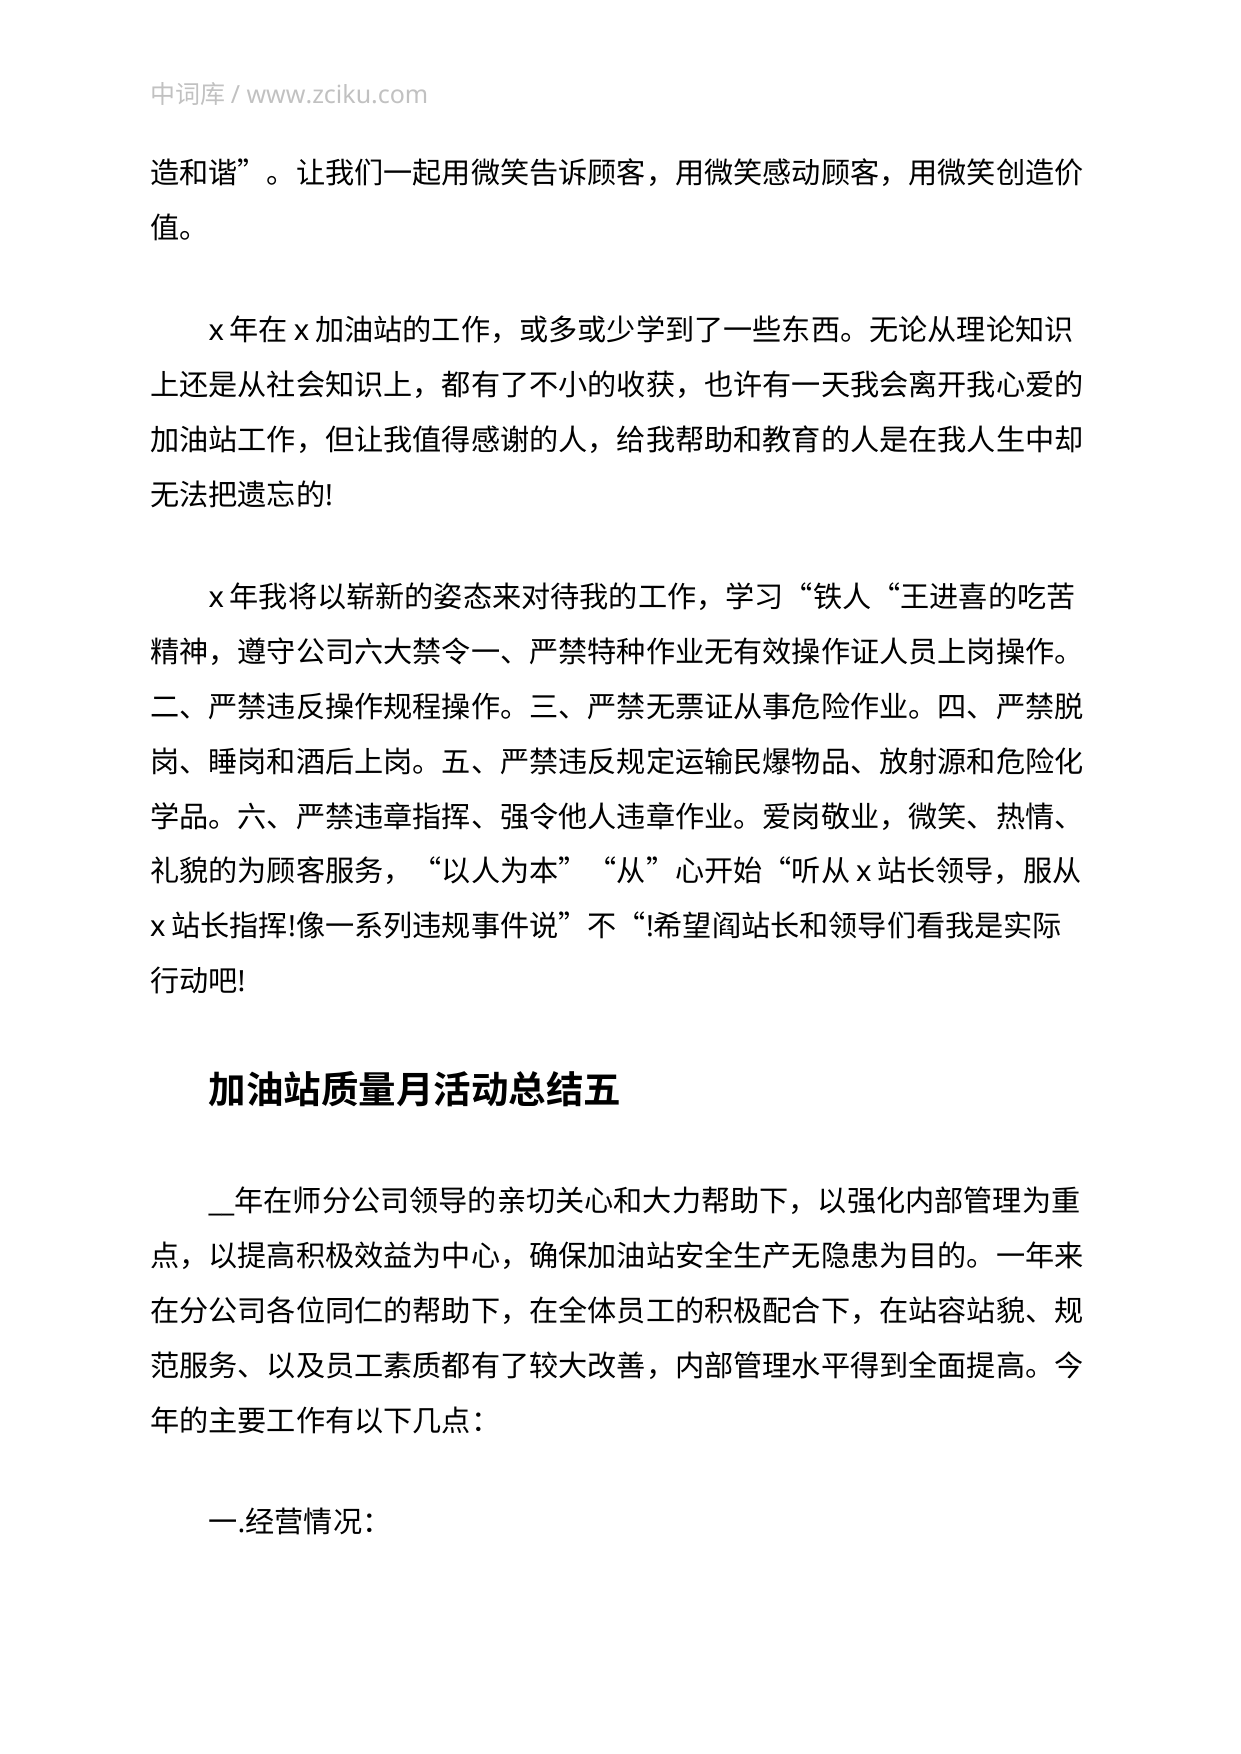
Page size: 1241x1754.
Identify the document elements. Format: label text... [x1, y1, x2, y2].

text x年我将以崭新的姿态来对待我的工作，学习“铁人“王进喜的吃苦精神，遵守公司六大禁令一、严禁特种作业无有效操作证人员上岗操作。二、严禁违反操作规程操作。三、严禁无票证从事危险作业。四、严禁脱岗、睡岗和酒后上岗。五、严禁违反规定运输民爆物品、放射源和危险化学品。六、严禁违章指挥、强令他人违章作业。爱岗敬业，微笑、热情、礼貌的为顾客服务，“以人为本”“从”心开始“听从x站长领导，服从x站长指挥!像一系列违规事件说”不“!希望阎站长和领导们看我是实际行动吧! [150, 573, 1090, 1000]
text __年在师分公司领导的亲切关心和大力帮助下，以强化内部管理为重点，以提高积极效益为中心，确保加油站安全生产无隐患为目的。一年来在分公司各位同仁的帮助下，在全体员工的积极配合下，在站容站貌、规范服务、以及员工素质都有了较大改善，内部管理水平得到全面提高。今年的主要工作有以下几点： [150, 1177, 1090, 1439]
text x年在x加油站的工作，或多或少学到了一些东西。无论从理论知识上还是从社会知识上，都有了不小的收获，也许有一天我会离开我心爱的加油站工作，但让我值得感谢的人，给我帮助和教育的人是在我人生中却无法把遗忘的! [150, 307, 1090, 514]
text 一.经营情况： [150, 1499, 1090, 1541]
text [150, 150, 1090, 247]
text 加油站质量月活动总结五 [150, 1060, 1090, 1114]
